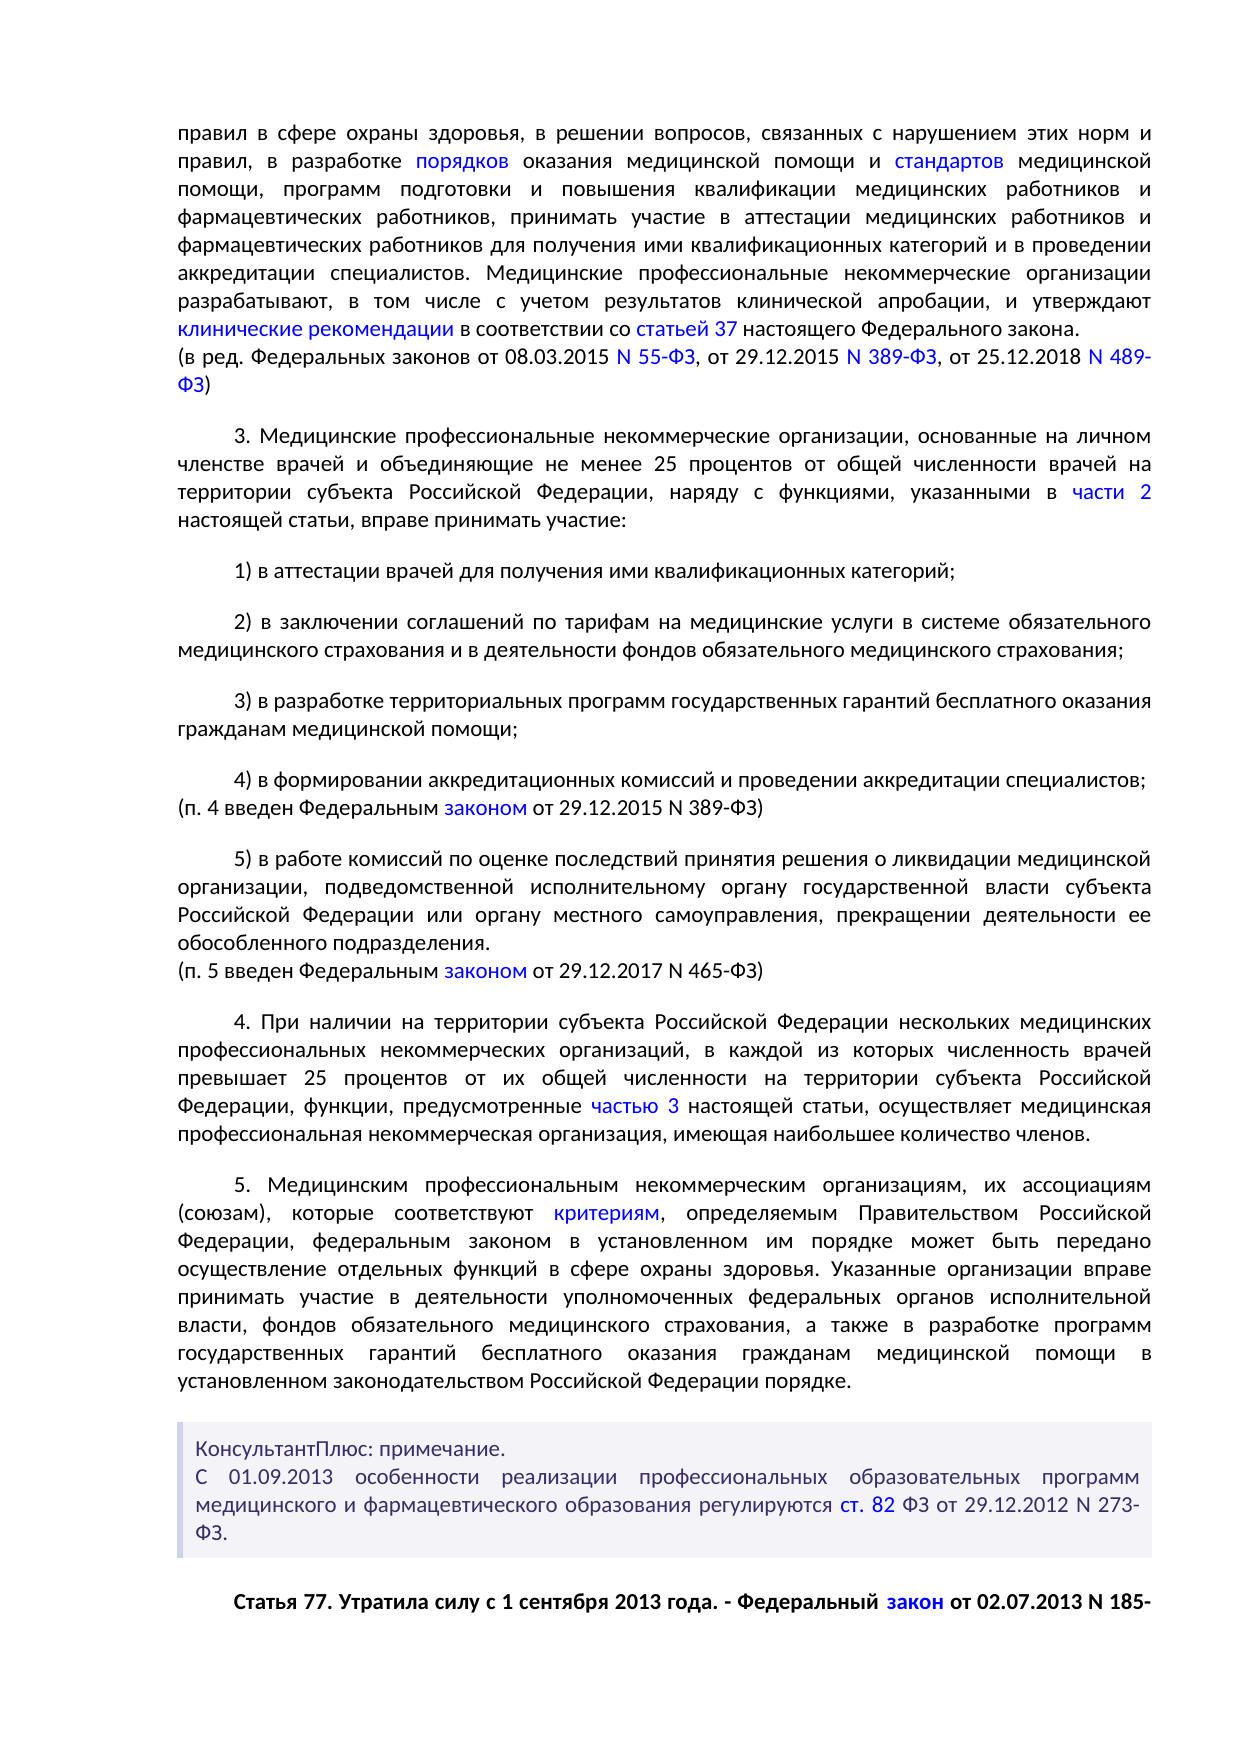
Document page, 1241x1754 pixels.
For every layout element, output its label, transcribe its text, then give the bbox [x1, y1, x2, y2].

table_header [1140, 1422, 1152, 1558]
text 3. Медицинские профессиональные некоммерческие организации, основанные на личном членстве врачей и объединяющие не менее 25 процентов от общей численности врачей на территории субъекта Российской Федерации, наряду с функциями, указанными в части 2 настоящей статьи, вправе принимать участие: [177, 421, 1152, 533]
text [177, 118, 1152, 342]
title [177, 1587, 1152, 1615]
text (п. 4 введен Федеральным законом от 29.12.2015 N 389-ФЗ) [177, 793, 1152, 821]
text 4. При наличии на территории субъекта Российской Федерации нескольких медицинских профессиональных некоммерческих организаций, в каждой из которых численность врачей превышает 25 процентов от их общей численности на территории субъекта Российской Федерации, функции, предусмотренные частью 3 настоящей статьи, осуществляет медицинская профессиональная некоммерческая организация, имеющая наибольшее количество членов. [177, 1007, 1152, 1147]
text 1) в аттестации врачей для получения ими квалификационных категорий; [177, 556, 1152, 584]
text 3) в разработке территориальных программ государственных гарантий бесплатного оказания гражданам медицинской помощи; [177, 686, 1152, 742]
text 4) в формировании аккредитационных комиссий и проведении аккредитации специалистов; [177, 765, 1152, 793]
text (в ред. Федеральных законов от 08.03.2015 N 55-ФЗ, от 29.12.2015 N 389-ФЗ, от 25.12.2018 N 489-ФЗ) [177, 342, 1152, 398]
table_header [177, 1422, 183, 1558]
text 5. Медицинским профессиональным некоммерческим организациям, их ассоциациям (союзам), которые соответствуют критериям, определяемым Правительством Российской Федерации, федеральным законом в установленном им порядке может быть передано осуществление отдельных функций в сфере охраны здоровья. Указанные организации вправе принимать участие в деятельности уполномоченных федеральных органов исполнительной власти, фондов обязательного медицинского страхования, а также в разработке программ государственных гарантий бесплатного оказания гражданам медицинской помощи в установленном законодательством Российской Федерации порядке. [177, 1170, 1152, 1394]
text (п. 5 введен Федеральным законом от 29.12.2017 N 465-ФЗ) [177, 956, 1152, 984]
text 5) в работе комиссий по оценке последствий принятия решения о ликвидации медицинской организации, подведомственной исполнительному органу государственной власти субъекта Российской Федерации или органу местного самоуправления, прекращении деятельности ее обособленного подразделения. [177, 844, 1152, 956]
table_header КонсультантПлюс: примечание. С 01.09.2013 особенности реализации профессиональных образовательных программ медицинского и фармацевтического образования регулируются ст. 82 ФЗ от 29.12.2012 N 273-ФЗ. [195, 1422, 1140, 1558]
text 2) в заключении соглашений по тарифам на медицинские услуги в системе обязательного медицинского страхования и в деятельности фондов обязательного медицинского страхования; [177, 607, 1152, 663]
table_header [183, 1422, 195, 1558]
